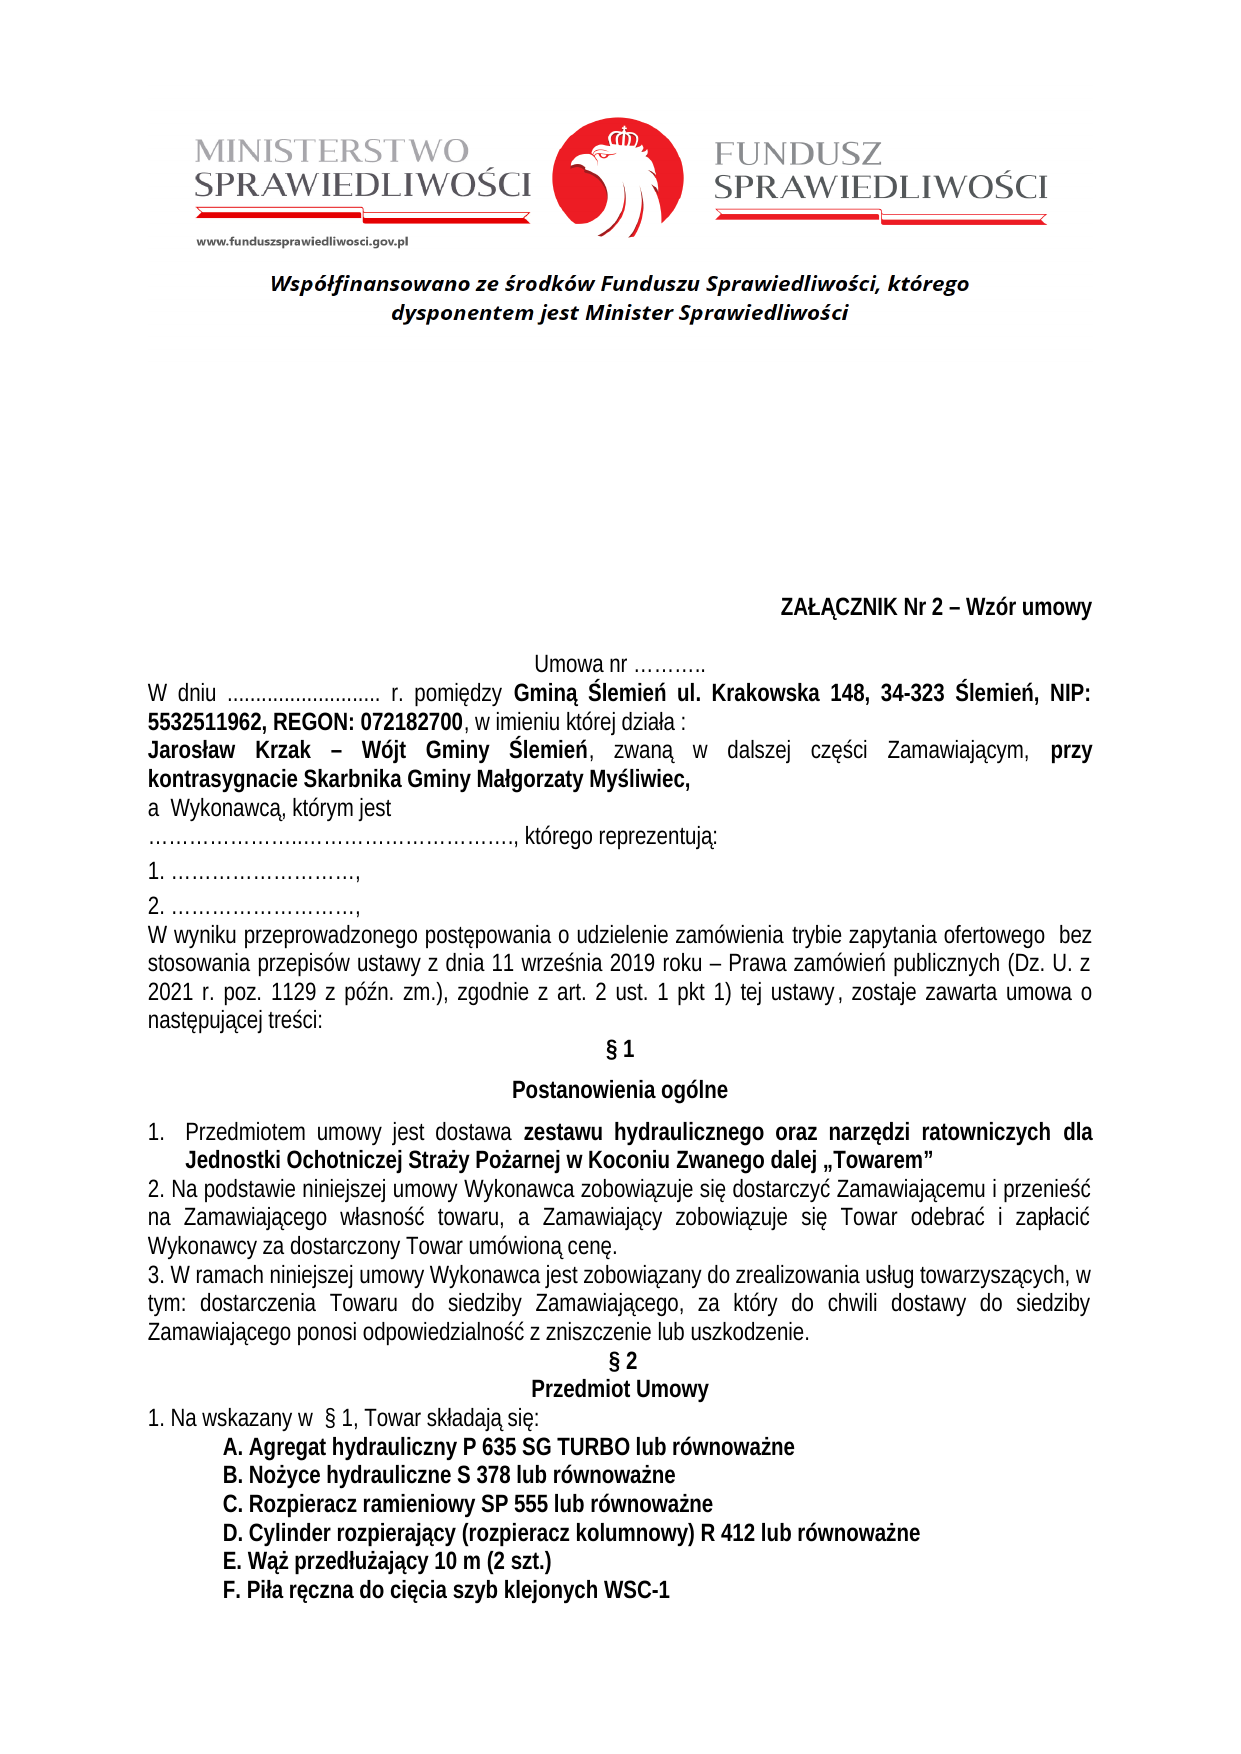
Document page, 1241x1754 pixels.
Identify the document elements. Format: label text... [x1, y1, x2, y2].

text W dniu ........................... r. pomiędzy Gminą Ślemień ul. Krakowska 148, 34-323 Ślemień, NIP: 5532511962, REGON: 072182700, w imieniu której działa : [148, 678, 1093, 735]
picture [147, 73, 1093, 362]
text § 1 [148, 1034, 1093, 1063]
text 1. ………………………, [148, 856, 1093, 885]
list F. Piła ręczna do cięcia szyb klejonych WSC-1 [223, 1575, 1093, 1603]
text 2. ………………………, [148, 891, 1093, 919]
text ZAŁĄCZNIK Nr 2 – Wzór umowy [148, 592, 1093, 621]
text W wyniku przeprowadzonego postępowania o udzielenie zamówienia trybie zapytania ofertowego bez stosowania przepisów ustawy z dnia 11 września 2019 roku – Prawa zamówień publicznych (Dz. U. z 2021 r. poz. 1129 z późn. zm.), zgodnie z art. 2 ust. 1 pkt 1) tej ustawy, zostaje zawarta umowa o następującej treści: [148, 919, 1093, 1034]
list B. Nożyce hydrauliczne S 378 lub równoważne [223, 1460, 1093, 1489]
list A. Agregat hydrauliczny P 635 SG TURBO lub równoważne [223, 1432, 1093, 1460]
text Postanowienia ogólne [148, 1075, 1093, 1104]
list E. Wąż przedłużający 10 m (2 szt.) [223, 1546, 1093, 1575]
list Przedmiotem umowy jest dostawa zestawu hydraulicznego oraz narzędzi ratowniczych dla Jednostki Ochotniczej Straży Pożarnej w Koconiu Zwanego dalej „Towarem” [148, 1116, 1093, 1174]
text § 2 [148, 1346, 1093, 1374]
list C. Rozpieracz ramieniowy SP 555 lub równoważne [223, 1489, 1093, 1517]
text Jarosław Krzak – Wójt Gminy Ślemień, zwaną w dalszej części Zamawiającym, przy kontrasygnacie Skarbnika Gminy Małgorzaty Myśliwiec, [148, 735, 1093, 792]
text a Wykonawcą, którym jest [148, 792, 1093, 821]
subtitle Umowa nr ……….. [148, 649, 1093, 678]
text …………………..…………………………., którego reprezentują: [148, 821, 1093, 850]
text 2. Na podstawie niniejszej umowy Wykonawca zobowiązuje się dostarczyć Zamawiającemu i przenieść na Zamawiającego własność towaru, a Zamawiający zobowiązuje się Towar odebrać i zapłacić Wykonawcy za dostarczony Towar umówioną cenę. [148, 1174, 1093, 1260]
text 1. Na wskazany w § 1, Towar składają się: [148, 1403, 1093, 1432]
list D. Cylinder rozpierający (rozpieracz kolumnowy) R 412 lub równoważne [223, 1517, 1093, 1546]
text 3. W ramach niniejszej umowy Wykonawca jest zobowiązany do zrealizowania usług towarzyszących, w tym: dostarczenia Towaru do siedziby Zamawiającego, za który do chwili dostawy do siedziby Zamawiającego ponosi odpowiedzialność z zniszczenie lub uszkodzenie. [148, 1260, 1093, 1346]
text Przedmiot Umowy [148, 1374, 1093, 1403]
